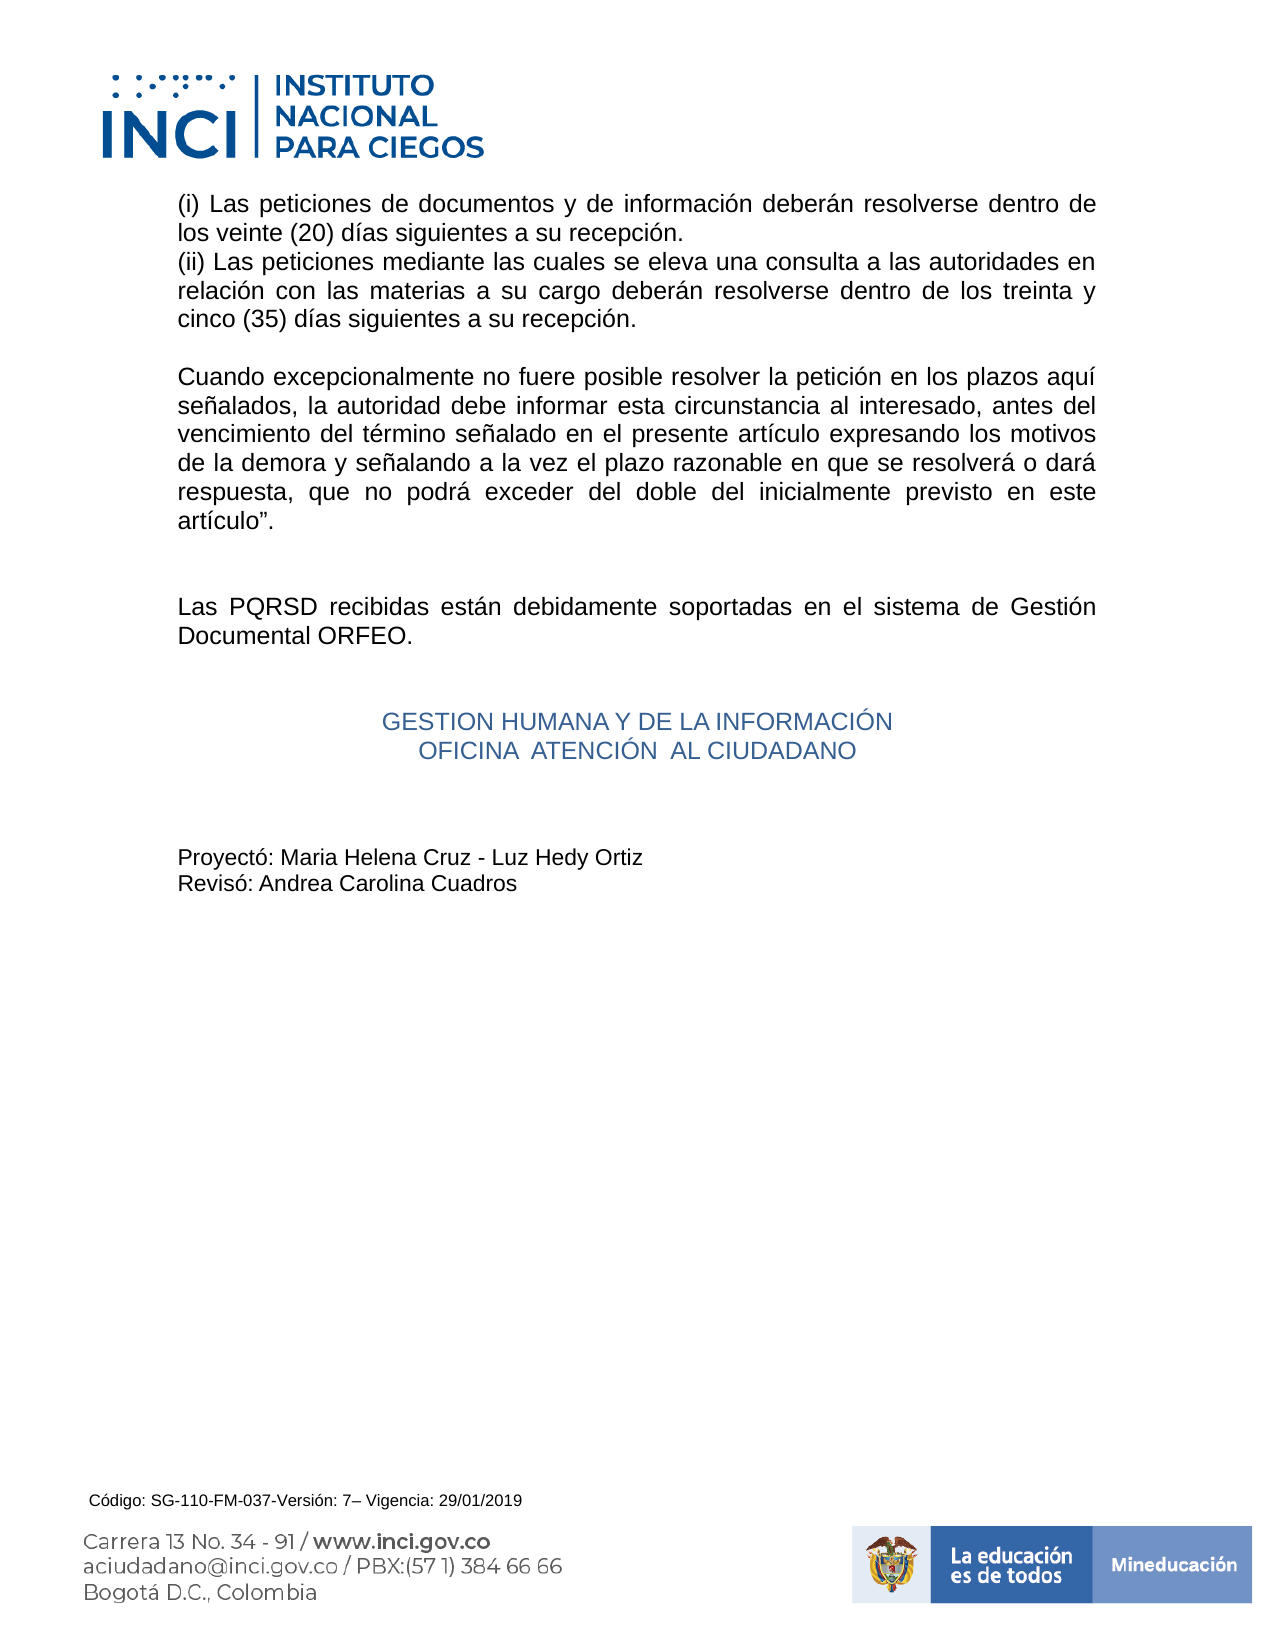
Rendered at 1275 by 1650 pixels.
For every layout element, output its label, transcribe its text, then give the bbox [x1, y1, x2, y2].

text GESTION HUMANA Y DE LA INFORMACIÓN [177, 707, 1098, 736]
text OFICINA ATENCIÓN AL CIUDADANO [177, 736, 1098, 764]
text Cuando excepcionalmente no fuere posible resolver la petición en los plazos aquí señalados, la autoridad debe informar esta circunstancia al interesado, antes del vencimiento del término señalado en el presente artículo expresando los motivos de la demora y señalando a la vez el plazo razonable en que se resolverá o dará respuesta, que no podrá exceder del doble del inicialmente previsto en este artículo”. [177, 362, 1098, 534]
picture [70, 1522, 1253, 1614]
picture [0, 50, 1275, 161]
text (ii) Las peticiones mediante las cuales se eleva una consulta a las autoridades en relación con las materias a su cargo deberán resolverse dentro de los treinta y cinco (35) días siguientes a su recepción. [177, 247, 1098, 333]
text Proyectó: Maria Helena Cruz - Luz Hedy Ortiz [177, 843, 1098, 870]
text Revisó: Andrea Carolina Cuadros [177, 870, 1098, 896]
text (i) Las peticiones de documentos y de información deberán resolverse dentro de los veinte (20) días siguientes a su recepción. [177, 189, 1098, 247]
text Las PQRSD recibidas están debidamente soportadas en el sistema de Gestión Documental ORFEO. [177, 592, 1098, 649]
